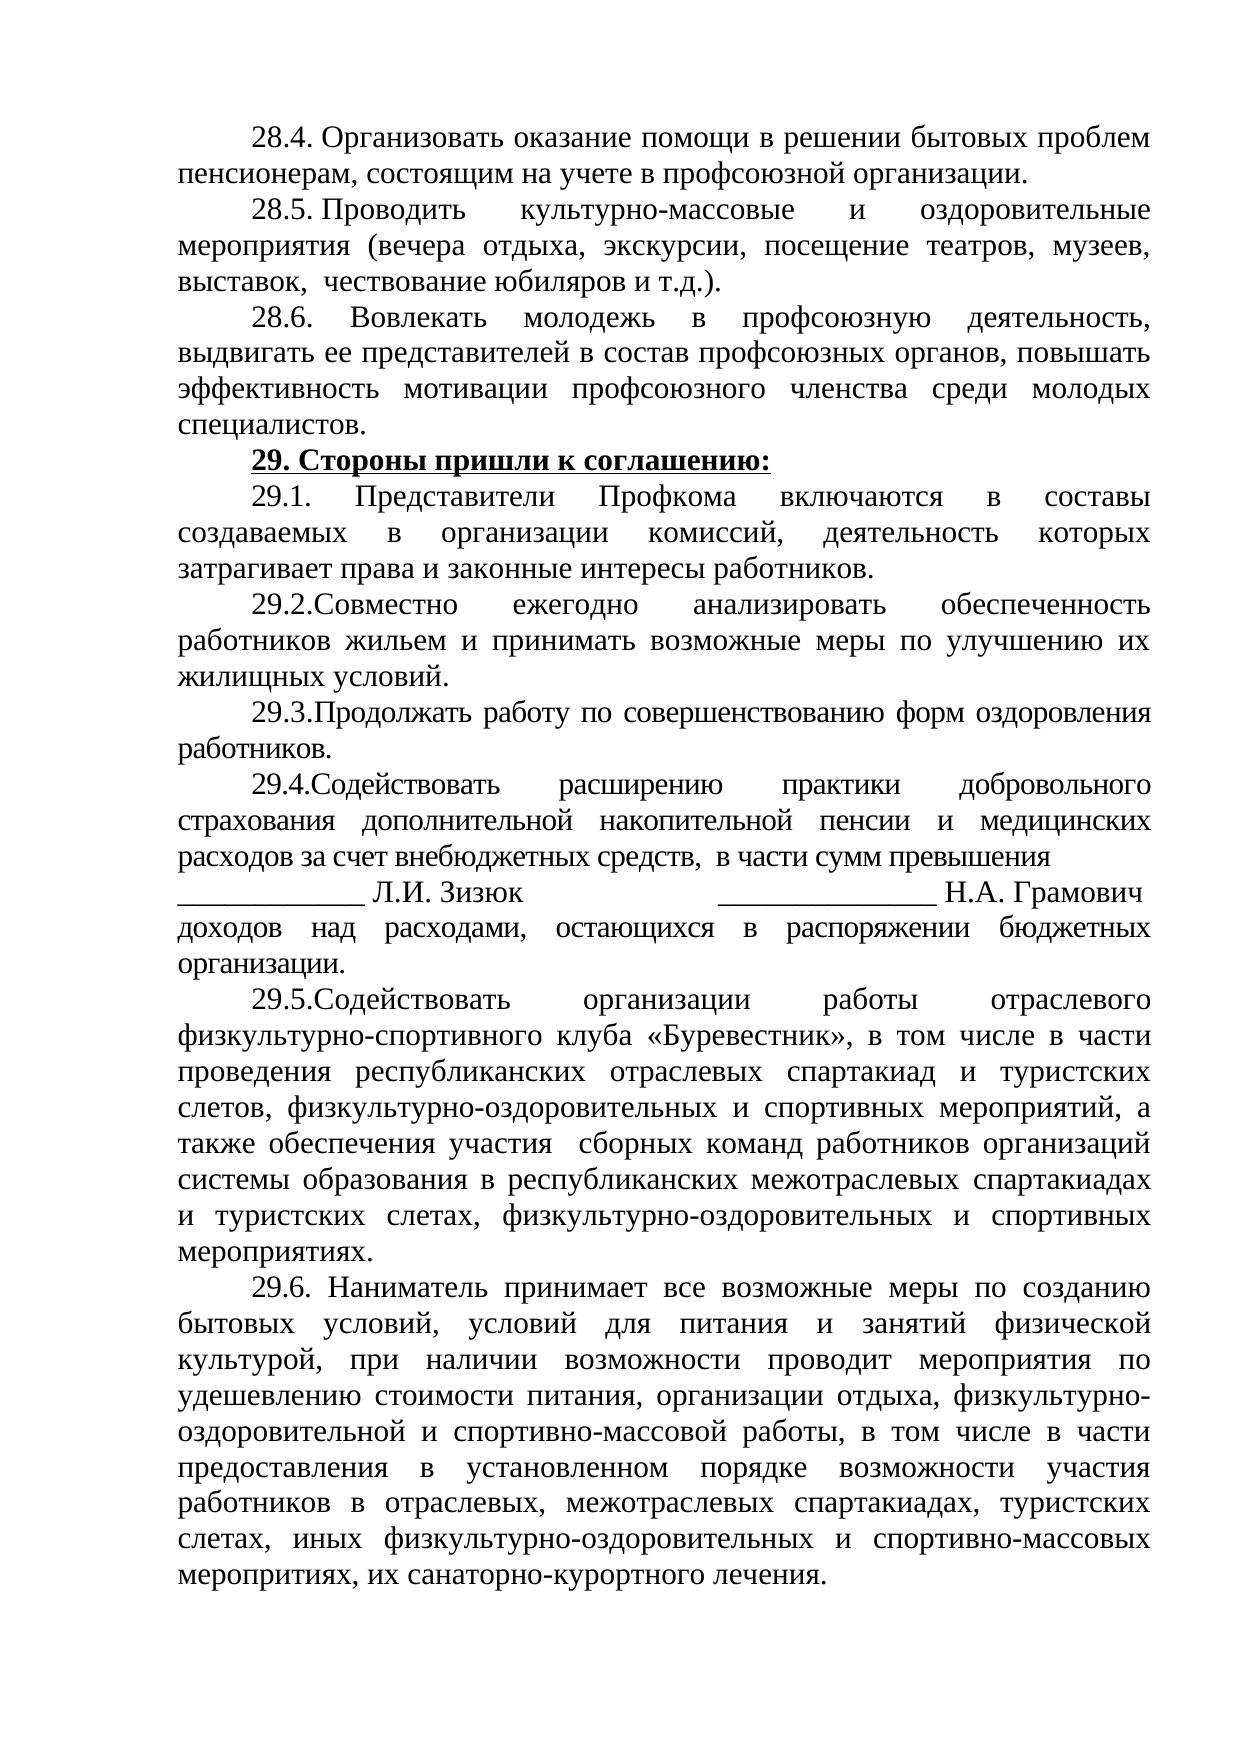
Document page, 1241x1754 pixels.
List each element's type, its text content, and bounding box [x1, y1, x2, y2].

text 29.5.Содействовать организации работы отраслевого физкультурно-спортивного клуба «Буревестник», в том числе в части проведения республиканских отраслевых спартакиад и туристских слетов, физкультурно-оздоровительных и спортивных мероприятий, а также обеспечения участия сборных команд работников организаций системы образования в республиканских межотраслевых спартакиадах и туристских слетах, физкультурно-оздоровительных и спортивных мероприятиях. [177, 981, 1152, 1268]
text 29.1. Представители Профкома включаются в составы создаваемых в организации комиссий, деятельность которых затрагивает права и законные интересы работников. [177, 477, 1152, 585]
text 29.3.Продолжать работу по совершенствованию форм оздоровления работников. [177, 693, 1152, 765]
text 29.2.Совместно ежегодно анализировать обеспеченность работников жильем и принимать возможные меры по улучшению их жилищных условий. [177, 585, 1152, 693]
text ____________ Л.И. Зизюк ______________ Н.А. Грамович [177, 873, 1152, 909]
text 29. Стороны пришли к соглашению: [177, 442, 1152, 477]
text 29.4.Содействовать расширению практики добровольного страхования дополнительной накопительной пенсии и медицинских расходов за счет внебюджетных средств, в части сумм превышения [177, 765, 1152, 873]
text 29.6. Наниматель принимает все возможные меры по созданию бытовых условий, условий для питания и занятий физической культурой, при наличии возможности проводит мероприятия по удешевлению стоимости питания, организации отдыха, физкультурно-оздоровительной и спортивно-массовой работы, в том числе в части предоставления в установленном порядке возможности участия работников в отраслевых, межотраслевых спартакиадах, туристских слетах, иных физкультурно-оздоровительных и спортивно-массовых меропритиях, их санаторно-курортного лечения. [177, 1268, 1152, 1592]
text доходов над расходами, остающихся в распоряжении бюджетных организации. [177, 909, 1152, 981]
text 28.6. Вовлекать молодежь в профсоюзную деятельность, выдвигать ее представителей в состав профсоюзных органов, повышать эффективность мотивации профсоюзного членства среди молодых специалистов. [177, 298, 1152, 442]
text 28.4. Организовать оказание помощи в решении бытовых проблем пенсионерам, состоящим на учете в профсоюзной организации. [177, 118, 1152, 190]
text 28.5. Проводить культурно-массовые и оздоровительные мероприятия (вечера отдыха, экскурсии, посещение театров, музеев, выставок, чествование юбиляров и т.д.). [177, 190, 1152, 298]
